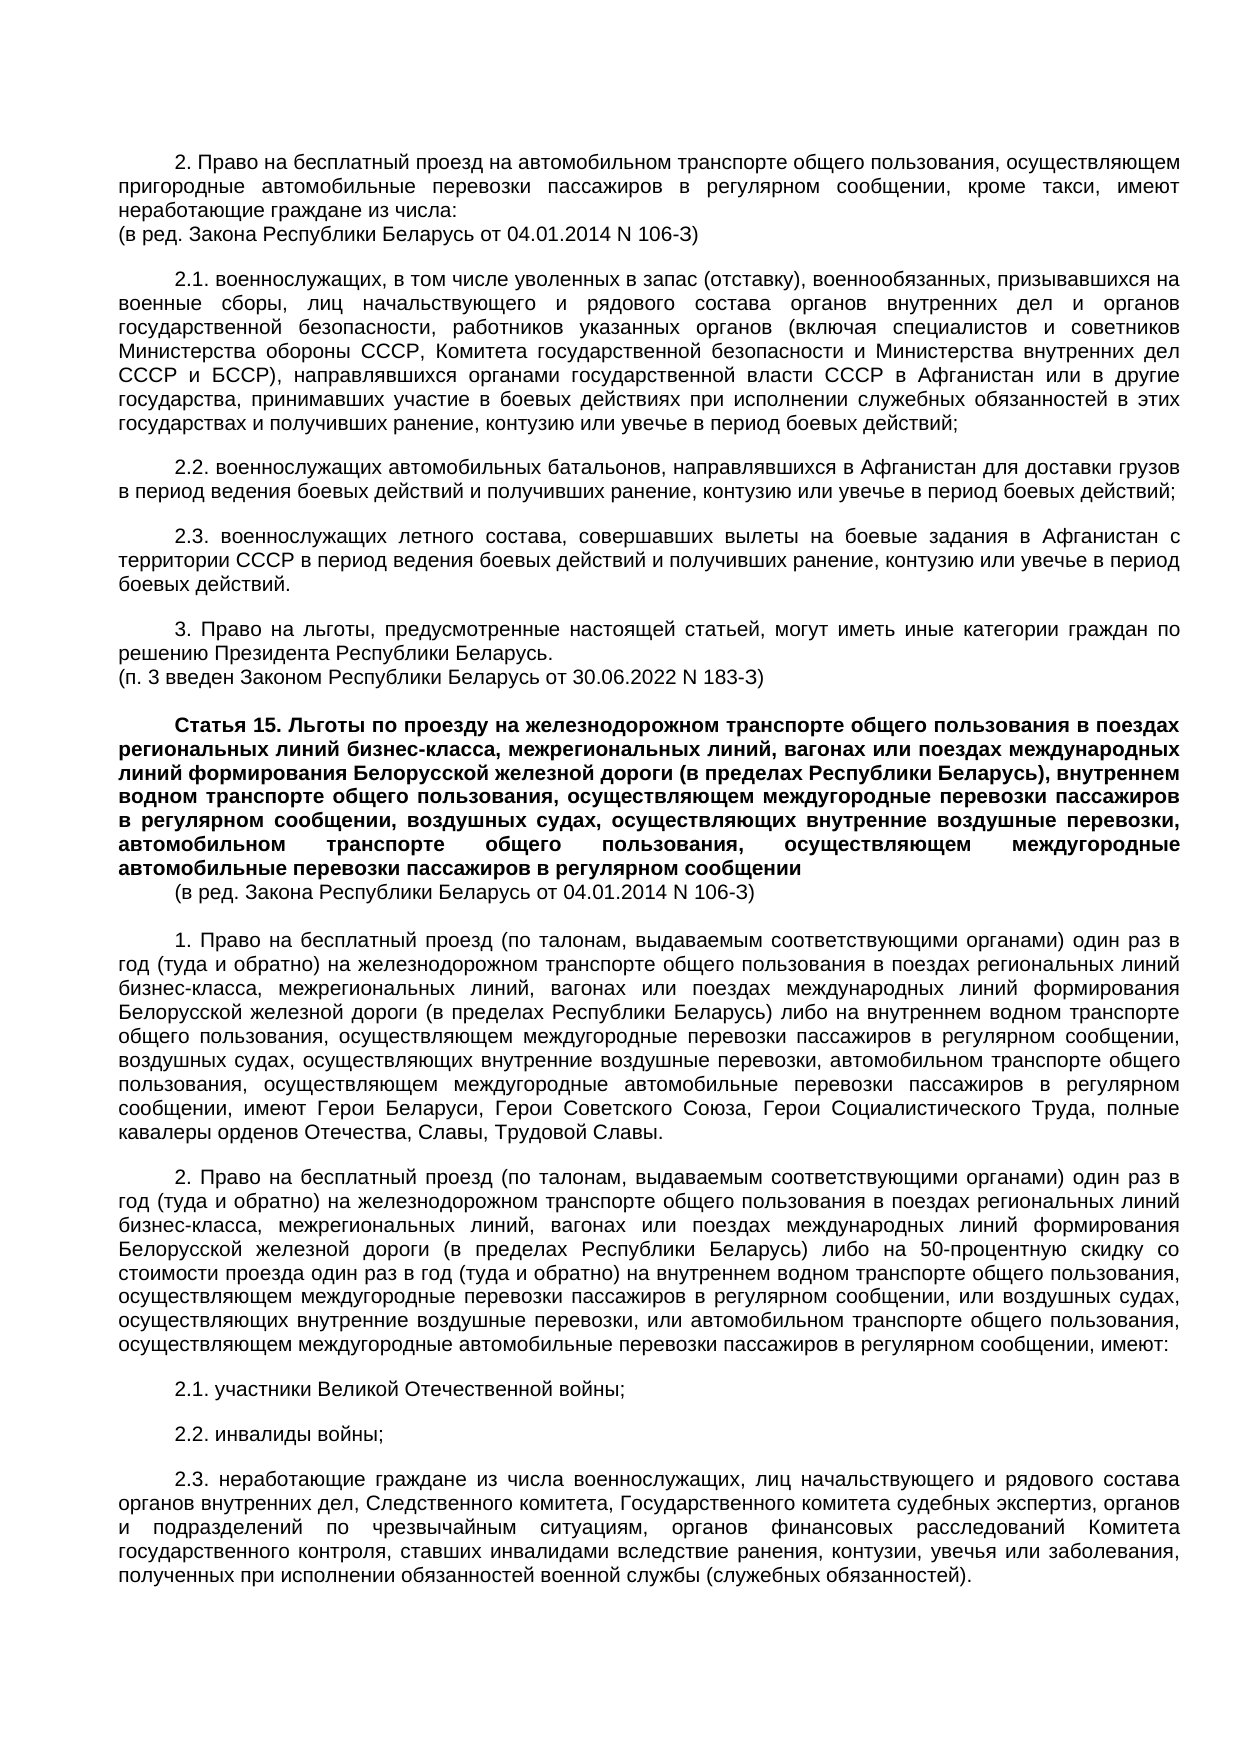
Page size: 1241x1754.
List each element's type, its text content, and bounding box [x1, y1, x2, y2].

text 3. Право на льготы, предусмотренные настоящей статьей, могут иметь иные категории граждан по решению Президента Республики Беларусь. [118, 617, 1181, 664]
text 2.2. военнослужащих автомобильных батальонов, направлявшихся в Афганистан для доставки грузов в период ведения боевых действий и получивших ранение, контузию или увечье в период боевых действий; [118, 455, 1181, 503]
text (в ред. Закона Республики Беларусь от 04.01.2014 N 106-З) [118, 222, 1181, 246]
text Статья 15. Льготы по проезду на железнодорожном транспорте общего пользования в поездах региональных линий бизнес-класса, межрегиональных линий, вагонах или поездах международных линий формирования Белорусской железной дороги (в пределах Республики Беларусь), внутреннем водном транспорте общего пользования, осуществляющем междугородные перевозки пассажиров в регулярном сообщении, воздушных судах, осуществляющих внутренние воздушные перевозки, автомобильном транспорте общего пользования, осуществляющем междугородные автомобильные перевозки пассажиров в регулярном сообщении [118, 712, 1181, 880]
text 2.2. инвалиды войны; [118, 1422, 1181, 1446]
text 2.1. военнослужащих, в том числе уволенных в запас (отставку), военнообязанных, призывавшихся на военные сборы, лиц начальствующего и рядового состава органов внутренних дел и органов государственной безопасности, работников указанных органов (включая специалистов и советников Министерства обороны СССР, Комитета государственной безопасности и Министерства внутренних дел СССР и БССР), направлявшихся органами государственной власти СССР в Афганистан или в другие государства, принимавших участие в боевых действиях при исполнении служебных обязанностей в этих государствах и получивших ранение, контузию или увечье в период боевых действий; [118, 267, 1181, 434]
text 2. Право на бесплатный проезд на автомобильном транспорте общего пользования, осуществляющем пригородные автомобильные перевозки пассажиров в регулярном сообщении, кроме такси, имеют неработающие граждане из числа: [118, 150, 1181, 222]
text 2.3. неработающие граждане из числа военнослужащих, лиц начальствующего и рядового состава органов внутренних дел, Следственного комитета, Государственного комитета судебных экспертиз, органов и подразделений по чрезвычайным ситуациям, органов финансовых расследований Комитета государственного контроля, ставших инвалидами вследствие ранения, контузии, увечья или заболевания, полученных при исполнении обязанностей военной службы (служебных обязанностей). [118, 1467, 1181, 1586]
text 1. Право на бесплатный проезд (по талонам, выдаваемым соответствующими органами) один раз в год (туда и обратно) на железнодорожном транспорте общего пользования в поездах региональных линий бизнес-класса, межрегиональных линий, вагонах или поездах международных линий формирования Белорусской железной дороги (в пределах Республики Беларусь) либо на внутреннем водном транспорте общего пользования, осуществляющем междугородные перевозки пассажиров в регулярном сообщении, воздушных судах, осуществляющих внутренние воздушные перевозки, автомобильном транспорте общего пользования, осуществляющем междугородные автомобильные перевозки пассажиров в регулярном сообщении, имеют Герои Беларуси, Герои Советского Союза, Герои Социалистического Труда, полные кавалеры орденов Отечества, Славы, Трудовой Славы. [118, 928, 1181, 1144]
text (в ред. Закона Республики Беларусь от 04.01.2014 N 106-З) [118, 880, 1181, 904]
text 2. Право на бесплатный проезд (по талонам, выдаваемым соответствующими органами) один раз в год (туда и обратно) на железнодорожном транспорте общего пользования в поездах региональных линий бизнес-класса, межрегиональных линий, вагонах или поездах международных линий формирования Белорусской железной дороги (в пределах Республики Беларусь) либо на 50-процентную скидку со стоимости проезда один раз в год (туда и обратно) на внутреннем водном транспорте общего пользования, осуществляющем междугородные перевозки пассажиров в регулярном сообщении, или воздушных судах, осуществляющих внутренние воздушные перевозки, или автомобильном транспорте общего пользования, осуществляющем междугородные автомобильные перевозки пассажиров в регулярном сообщении, имеют: [118, 1164, 1181, 1356]
text 2.1. участники Великой Отечественной войны; [118, 1377, 1181, 1401]
text (п. 3 введен Законом Республики Беларусь от 30.06.2022 N 183-З) [118, 664, 1181, 688]
text 2.3. военнослужащих летного состава, совершавших вылеты на боевые задания в Афганистан с территории СССР в период ведения боевых действий и получивших ранение, контузию или увечье в период боевых действий. [118, 524, 1181, 596]
